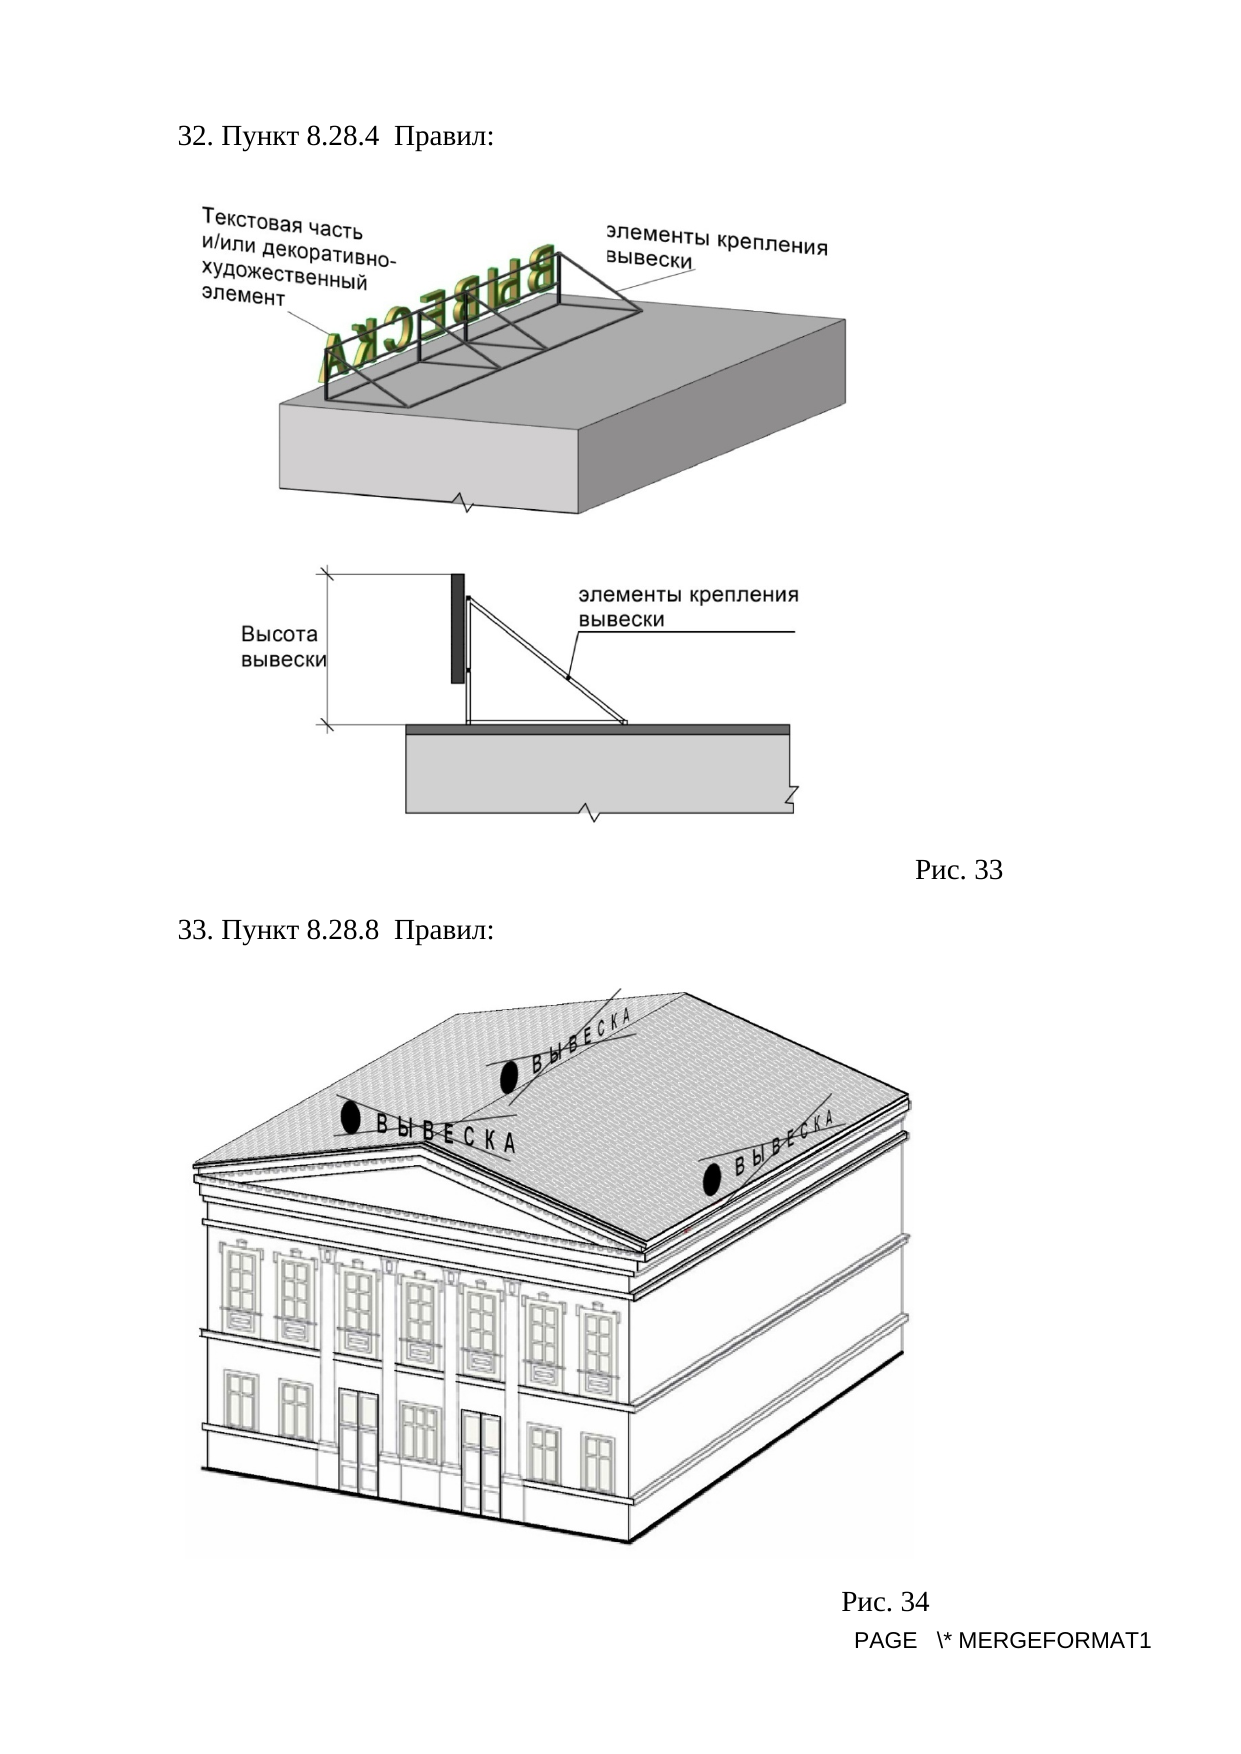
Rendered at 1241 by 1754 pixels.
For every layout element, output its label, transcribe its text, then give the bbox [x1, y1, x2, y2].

picture [177, 177, 864, 828]
picture [177, 971, 920, 1559]
text Рис. 34 [177, 1584, 1152, 1617]
text 32. Пункт 8.28.4 Правил: [177, 118, 1152, 152]
text Рис. 33 [177, 852, 1152, 886]
text 33. Пункт 8.28.8 Правил: [177, 912, 1152, 945]
